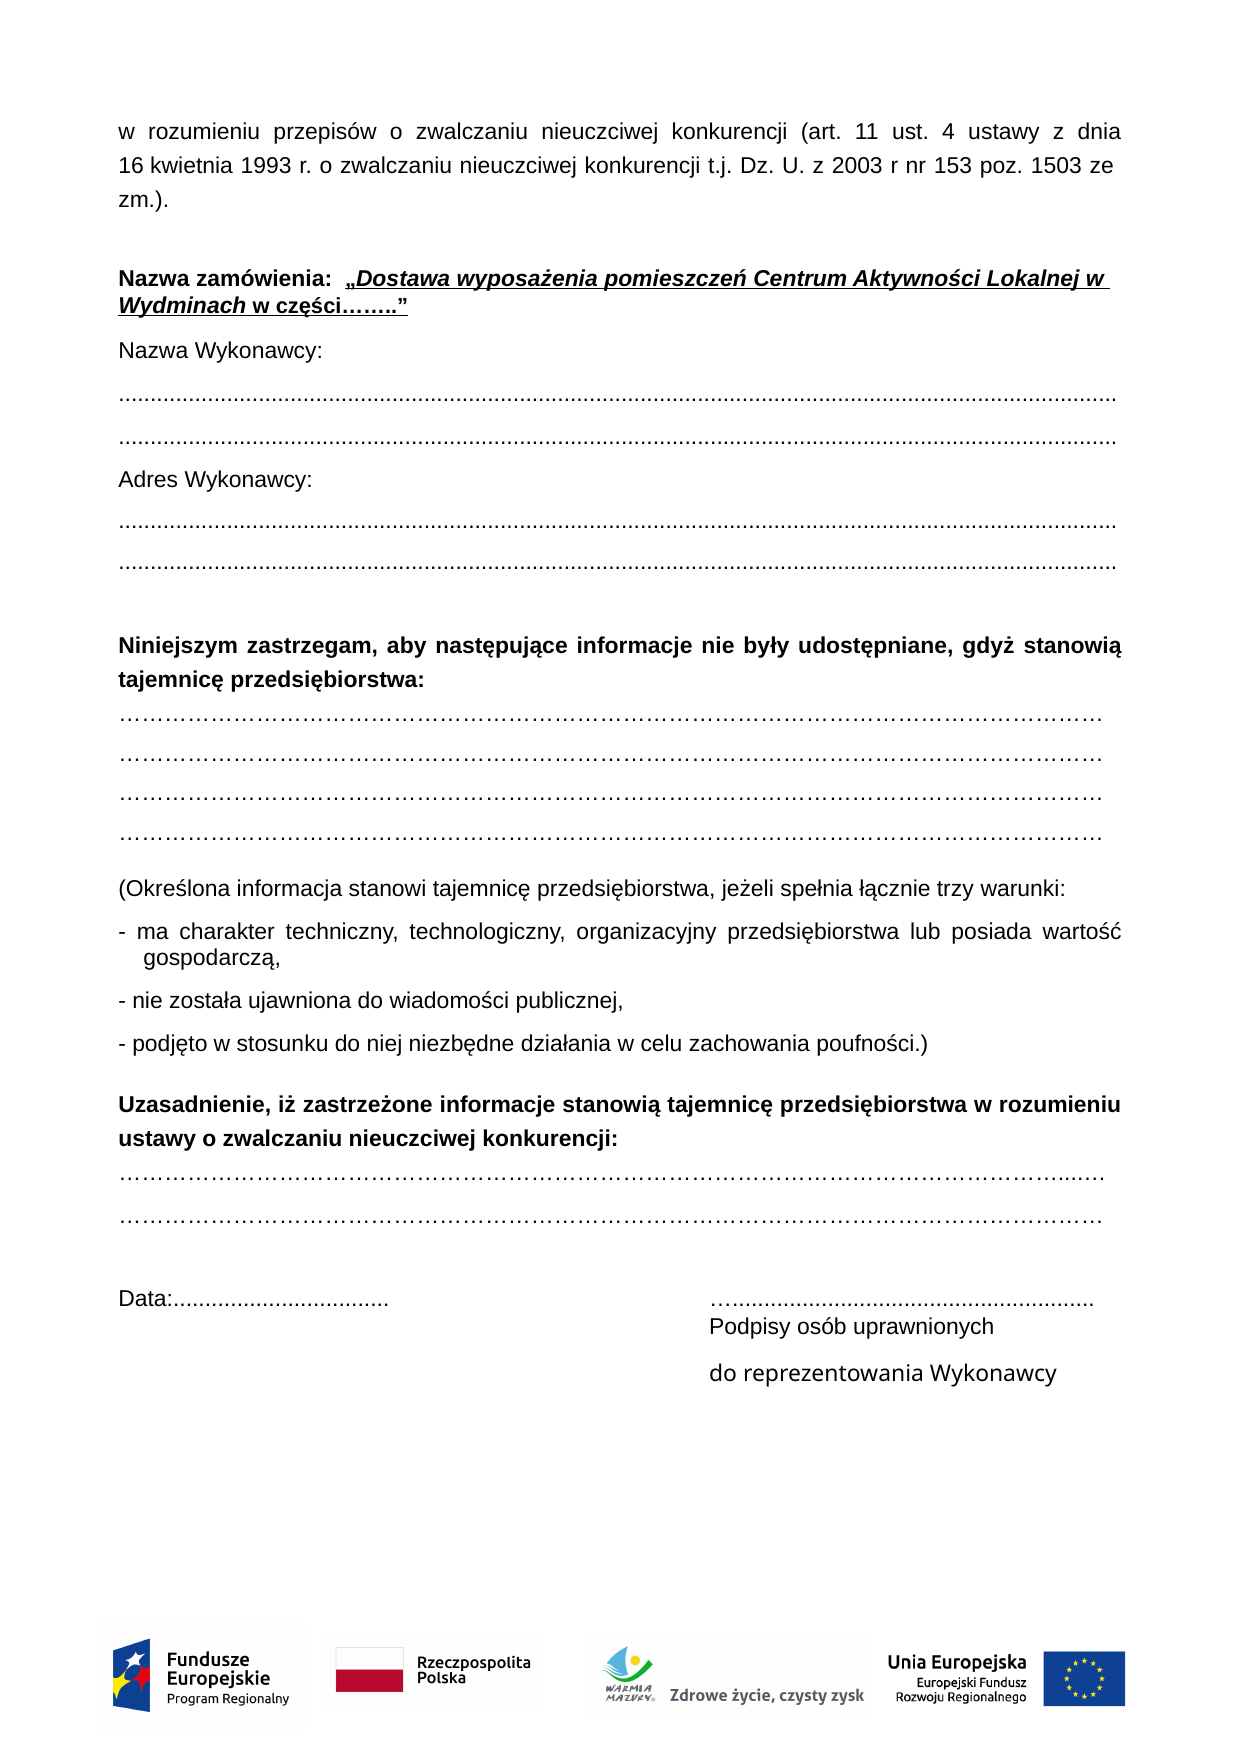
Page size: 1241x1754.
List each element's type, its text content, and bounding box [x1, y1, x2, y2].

text Data:.................................. …......................................................... [118, 1285, 1122, 1312]
text Podpisy osób uprawnionych [118, 1313, 1122, 1339]
picture [321, 1632, 545, 1707]
text ……………………………………………………………………………………………………………....… [118, 1159, 1122, 1186]
text - nie została ujawniona do wiadomości publicznej, [118, 987, 1122, 1014]
text - podjęto w stosunku do niej niezbędne działania w celu zachowania poufności.) [118, 1030, 1122, 1057]
text w rozumieniu przepisów o zwalczaniu nieuczciwej konkurencji (art. 11 ust. 4 ustawy z dnia 16 kwietnia 1993 r. o zwalczaniu nieuczciwej konkurencji t.j. Dz. U. z 2003 r nr 153 poz. 1503 ze zm.). [118, 118, 1122, 213]
text ............................................................................................................................................................. [118, 507, 1122, 533]
text Nazwa Wykonawcy: [118, 337, 1122, 363]
text ............................................................................................................................................................. [118, 380, 1122, 406]
text Uzasadnienie, iż zastrzeżone informacje stanowią tajemnicę przedsiębiorstwa w rozumieniu ustawy o zwalczaniu nieuczciwej konkurencji: [118, 1091, 1122, 1151]
text (Określona informacja stanowi tajemnicę przedsiębiorstwa, jeżeli spełnia łącznie trzy warunki: [118, 875, 1122, 901]
picture [586, 1631, 1144, 1724]
text do reprezentowania Wykonawcy [118, 1357, 1122, 1388]
text ............................................................................................................................................................. [118, 548, 1122, 574]
text ............................................................................................................................................................. [118, 423, 1122, 449]
title Nazwa zamówienia: „Dostawa wyposażenia pomieszczeń Centrum Aktywności Lokalnej w Wydminach w części……..” [118, 265, 1122, 319]
text ………………………………………………………………………………………………………………………………………………………………………………………………………………………………………………………………………………………………………………………………………………………………………………………………………………………………………………………………………… [118, 700, 1122, 845]
picture [96, 1620, 307, 1730]
text Niniejszym zastrzegam, aby następujące informacje nie były udostępniane, gdyż stanowią tajemnicę przedsiębiorstwa: [118, 632, 1122, 692]
text Adres Wykonawcy: [118, 466, 1122, 492]
text - ma charakter techniczny, technologiczny, organizacyjny przedsiębiorstwa lub posiada wartość gospodarczą, [118, 918, 1122, 971]
text ………………………………………………………………………………………………………………… [118, 1202, 1122, 1228]
